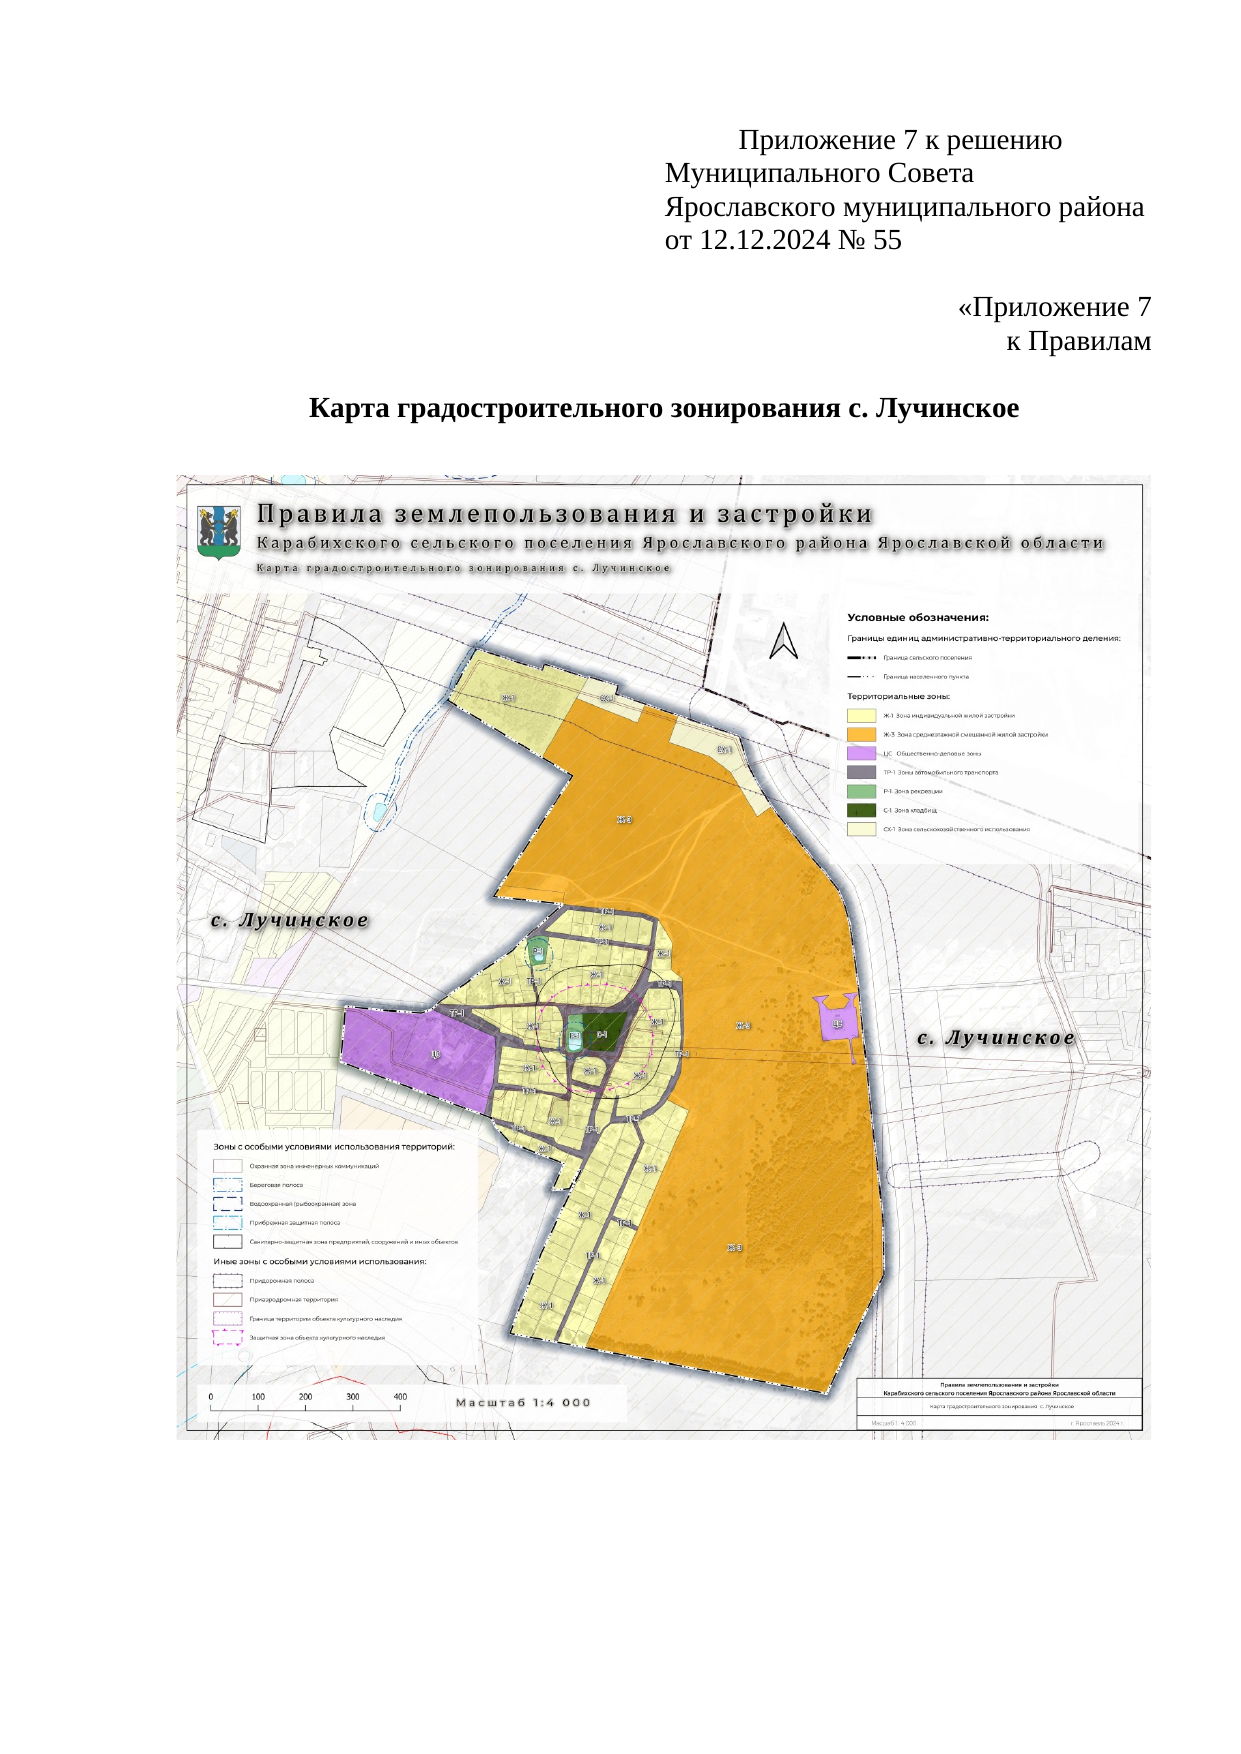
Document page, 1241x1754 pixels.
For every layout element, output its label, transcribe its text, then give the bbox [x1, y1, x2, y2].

text Приложение 7 к решению [664, 122, 1152, 155]
text Муниципального Совета Ярославского муниципального района [664, 155, 1152, 222]
text от 12.12.2024 № 55 [664, 222, 1152, 256]
picture [176, 475, 1152, 1440]
text к Правилам [177, 323, 1152, 357]
text «Приложение 7 [177, 289, 1152, 323]
text Карта градостроительного зонирования с. Лучинское [177, 390, 1152, 424]
